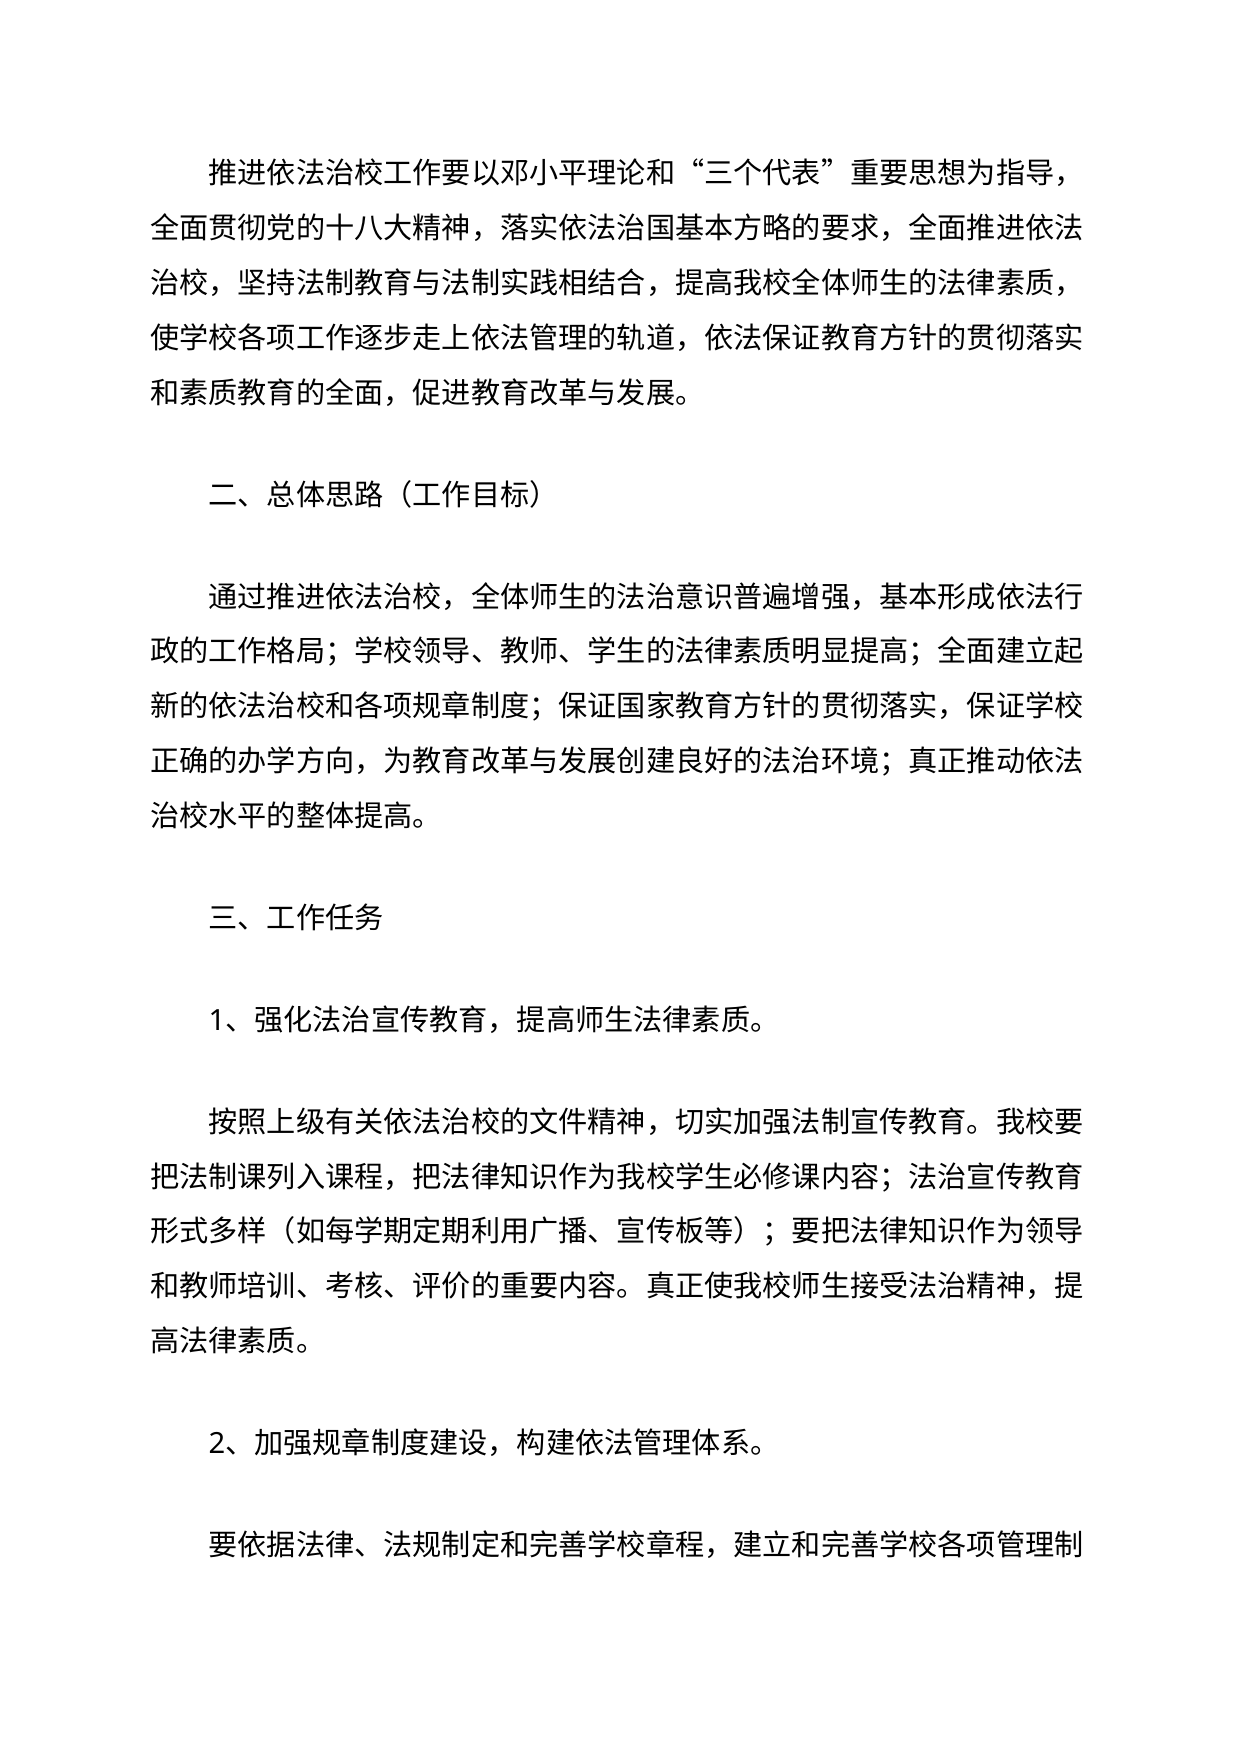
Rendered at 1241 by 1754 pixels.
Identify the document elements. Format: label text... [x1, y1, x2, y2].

text 1、强化法治宣传教育，提高师生法律素质。 [150, 996, 1090, 1039]
text 通过推进依法治校，全体师生的法治意识普遍增强，基本形成依法行政的工作格局；学校领导、教师、学生的法律素质明显提高；全面建立起新的依法治校和各项规章制度；保证国家教育方针的贯彻落实，保证学校正确的办学方向，为教育改革与发展创建良好的法治环境；真正推动依法治校水平的整体提高。 [150, 573, 1090, 835]
text 二、总体思路（工作目标） [150, 471, 1090, 514]
text 按照上级有关依法治校的文件精神，切实加强法制宣传教育。我校要把法制课列入课程，把法律知识作为我校学生必修课内容；法治宣传教育形式多样（如每学期定期利用广播、宣传板等）；要把法律知识作为领导和教师培训、考核、评价的重要内容。真正使我校师生接受法治精神，提高法律素质。 [150, 1098, 1090, 1360]
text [150, 1522, 1090, 1564]
text 推进依法治校工作要以邓小平理论和“三个代表”重要思想为指导，全面贯彻党的十八大精神，落实依法治国基本方略的要求，全面推进依法治校，坚持法制教育与法制实践相结合，提高我校全体师生的法律素质，使学校各项工作逐步走上依法管理的轨道，依法保证教育方针的贯彻落实和素质教育的全面，促进教育改革与发展。 [150, 150, 1090, 412]
text 2、加强规章制度建设，构建依法管理体系。 [150, 1419, 1090, 1462]
text 三、工作任务 [150, 894, 1090, 937]
